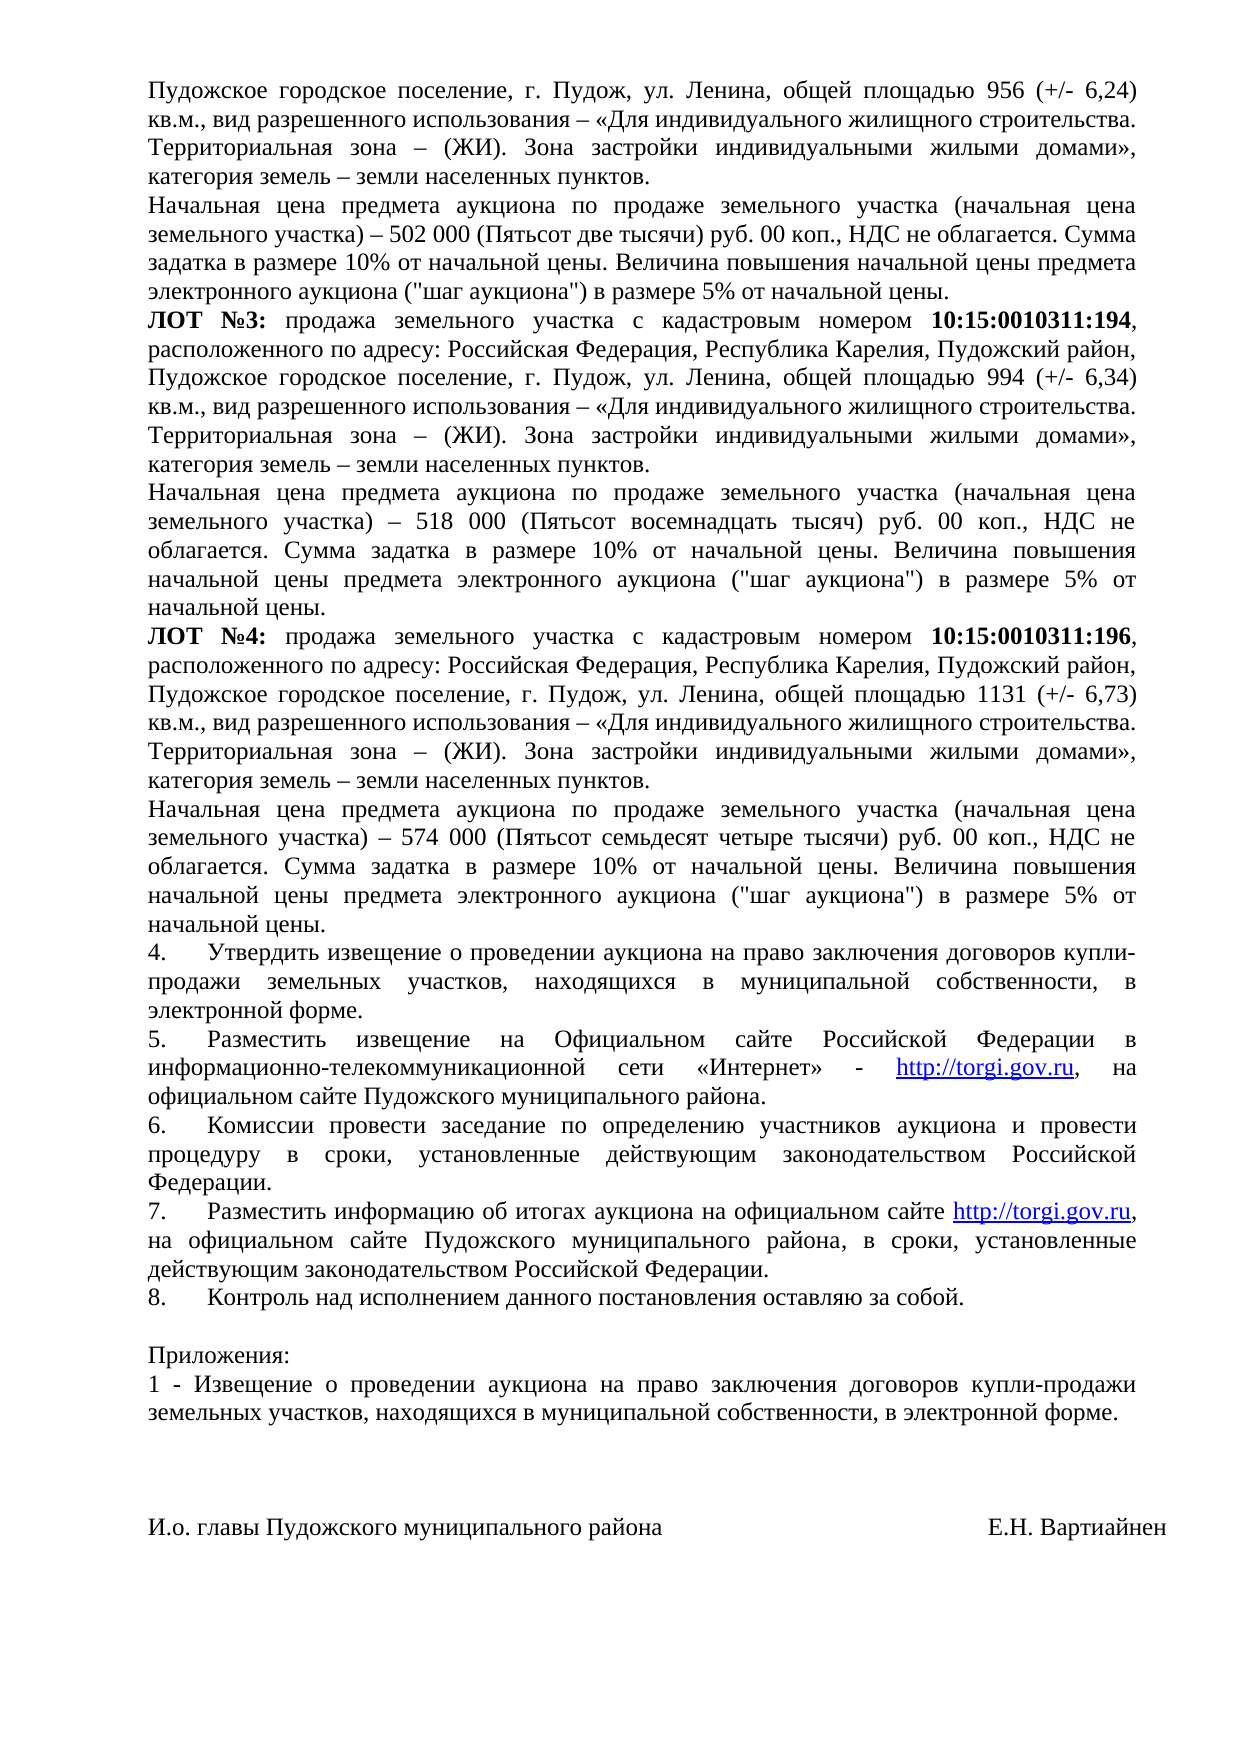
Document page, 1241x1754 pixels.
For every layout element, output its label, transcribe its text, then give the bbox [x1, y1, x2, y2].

list Комиссии провести заседание по определению участников аукциона и провести процедуру в сроки, установленные действующим законодательством Российской Федерации. [148, 1110, 1137, 1196]
list Утвердить извещение о проведении аукциона на право заключения договоров купли-продажи земельных участков, находящихся в муниципальной собственности, в электронной форме. [148, 937, 1137, 1024]
list Разместить информацию об итогах аукциона на официальном сайте http://torgi.gov.ru, на официальном сайте Пудожского муниципального района, в сроки, установленные действующим законодательством Российской Федерации. [148, 1196, 1137, 1282]
list Разместить извещение на Официальном сайте Российской Федерации в информационно-телекоммуникационной сети «Интернет» - http://torgi.gov.ru, на официальном сайте Пудожского муниципального района. [148, 1024, 1137, 1110]
list Контроль над исполнением данного постановления оставляю за собой. [148, 1282, 1137, 1311]
text Начальная цена предмета аукциона по продаже земельного участка (начальная цена земельного участка) – 518 000 (Пятьсот восемнадцать тысяч) руб. 00 коп., НДС не облагается. Сумма задатка в размере 10% от начальной цены. Величина повышения начальной цены предмета электронного аукциона ("шаг аукциона") в размере 5% от начальной цены. [148, 477, 1137, 621]
text ЛОТ №3: продажа земельного участка с кадастровым номером 10:15:0010311:194, расположенного по адресу: Российская Федерация, Республика Карелия, Пудожский район, Пудожское городское поселение, г. Пудож, ул. Ленина, общей площадью 994 (+/- 6,34) кв.м., вид разрешенного использования – «Для индивидуального жилищного строительства. Территориальная зона – (ЖИ). Зона застройки индивидуальными жилыми домами», категория земель – земли населенных пунктов. [148, 305, 1137, 477]
text ЛОТ №4: продажа земельного участка с кадастровым номером 10:15:0010311:196, расположенного по адресу: Российская Федерация, Республика Карелия, Пудожский район, Пудожское городское поселение, г. Пудож, ул. Ленина, общей площадью 1131 (+/- 6,73) кв.м., вид разрешенного использования – «Для индивидуального жилищного строительства. Территориальная зона – (ЖИ). Зона застройки индивидуальными жилыми домами», категория земель – земли населенных пунктов. [148, 621, 1137, 794]
text 1 - Извещение о проведении аукциона на право заключения договоров купли-продажи земельных участков, находящихся в муниципальной собственности, в электронной форме. [148, 1369, 1137, 1426]
text И.о. главы Пудожского муниципального района Е.Н. Вартиайнен [148, 1512, 1137, 1541]
text Начальная цена предмета аукциона по продаже земельного участка (начальная цена земельного участка) – 574 000 (Пятьсот семьдесят четыре тысячи) руб. 00 коп., НДС не облагается. Сумма задатка в размере 10% от начальной цены. Величина повышения начальной цены предмета электронного аукциона ("шаг аукциона") в размере 5% от начальной цены. [148, 794, 1137, 937]
text Приложения: [148, 1340, 1137, 1369]
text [148, 75, 1137, 190]
text Начальная цена предмета аукциона по продаже земельного участка (начальная цена земельного участка) – 502 000 (Пятьсот две тысячи) руб. 00 коп., НДС не облагается. Сумма задатка в размере 10% от начальной цены. Величина повышения начальной цены предмета электронного аукциона ("шаг аукциона") в размере 5% от начальной цены. [148, 190, 1137, 305]
